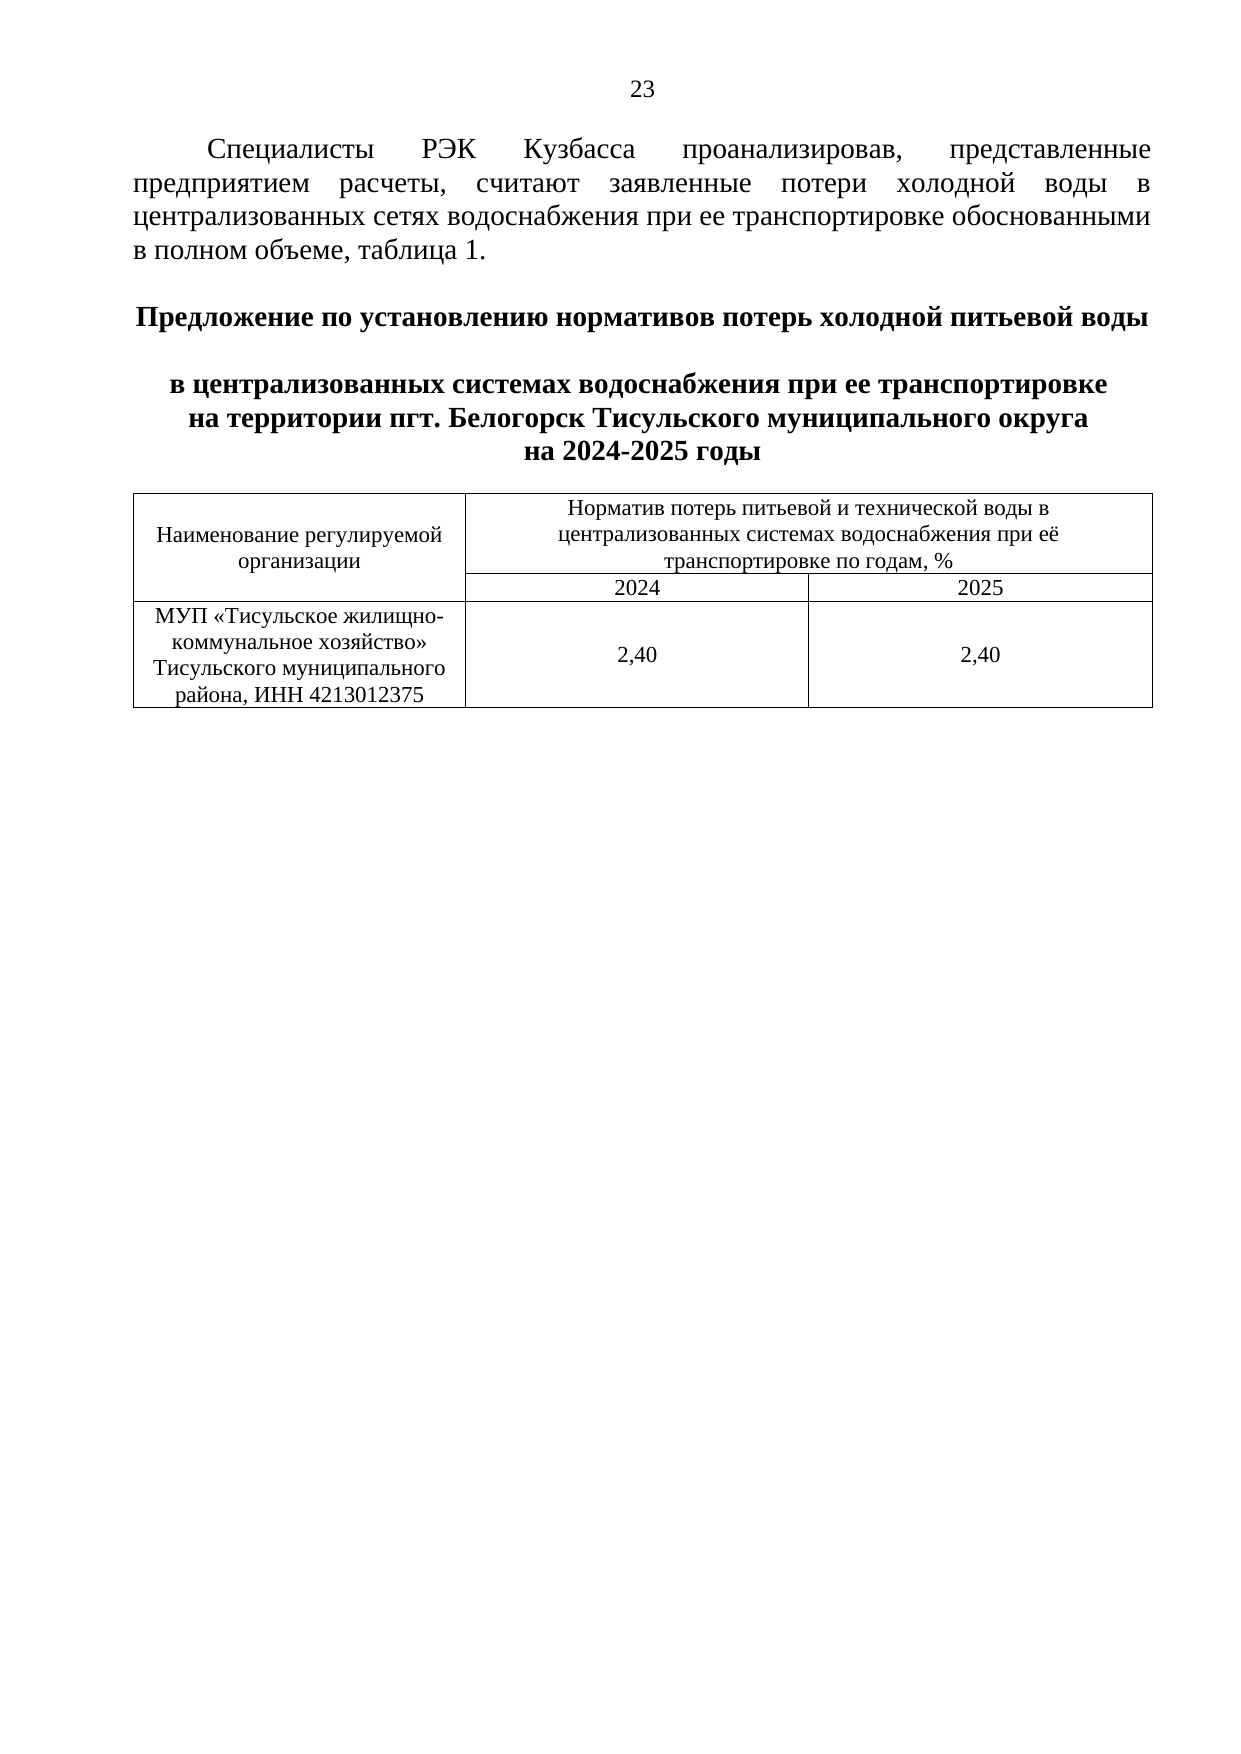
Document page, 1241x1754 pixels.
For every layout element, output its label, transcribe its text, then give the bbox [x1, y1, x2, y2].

table_cell 2,40 [466, 602, 808, 707]
table_header Норматив потерь питьевой и технической воды в централизованных системах водоснабжения при её транспортировке по годам, % [466, 494, 1152, 573]
table_cell 2024 [466, 574, 808, 601]
text Специалисты РЭК Кузбасса проанализировав, представленные предприятием расчеты, считают заявленные потери холодной воды в централизованных сетях водоснабжения при ее транспортировке обоснованными в полном объеме, таблица 1. [133, 131, 1152, 266]
table_cell 2,40 [809, 602, 1152, 707]
text Предложение по установлению нормативов потерь холодной питьевой воды в централизованных системах водоснабжения при ее транспортировке на территории пгт. Белогорск Тисульского муниципального округа на 2024-2025 годы [133, 299, 1152, 467]
table_cell 2025 [809, 574, 1152, 601]
table_cell МУП «Тисульское жилищно-коммунальное хозяйство» Тисульского муниципального района, ИНН 4213012375 [134, 602, 465, 707]
table_header Наименование регулируемой организации [134, 494, 465, 601]
